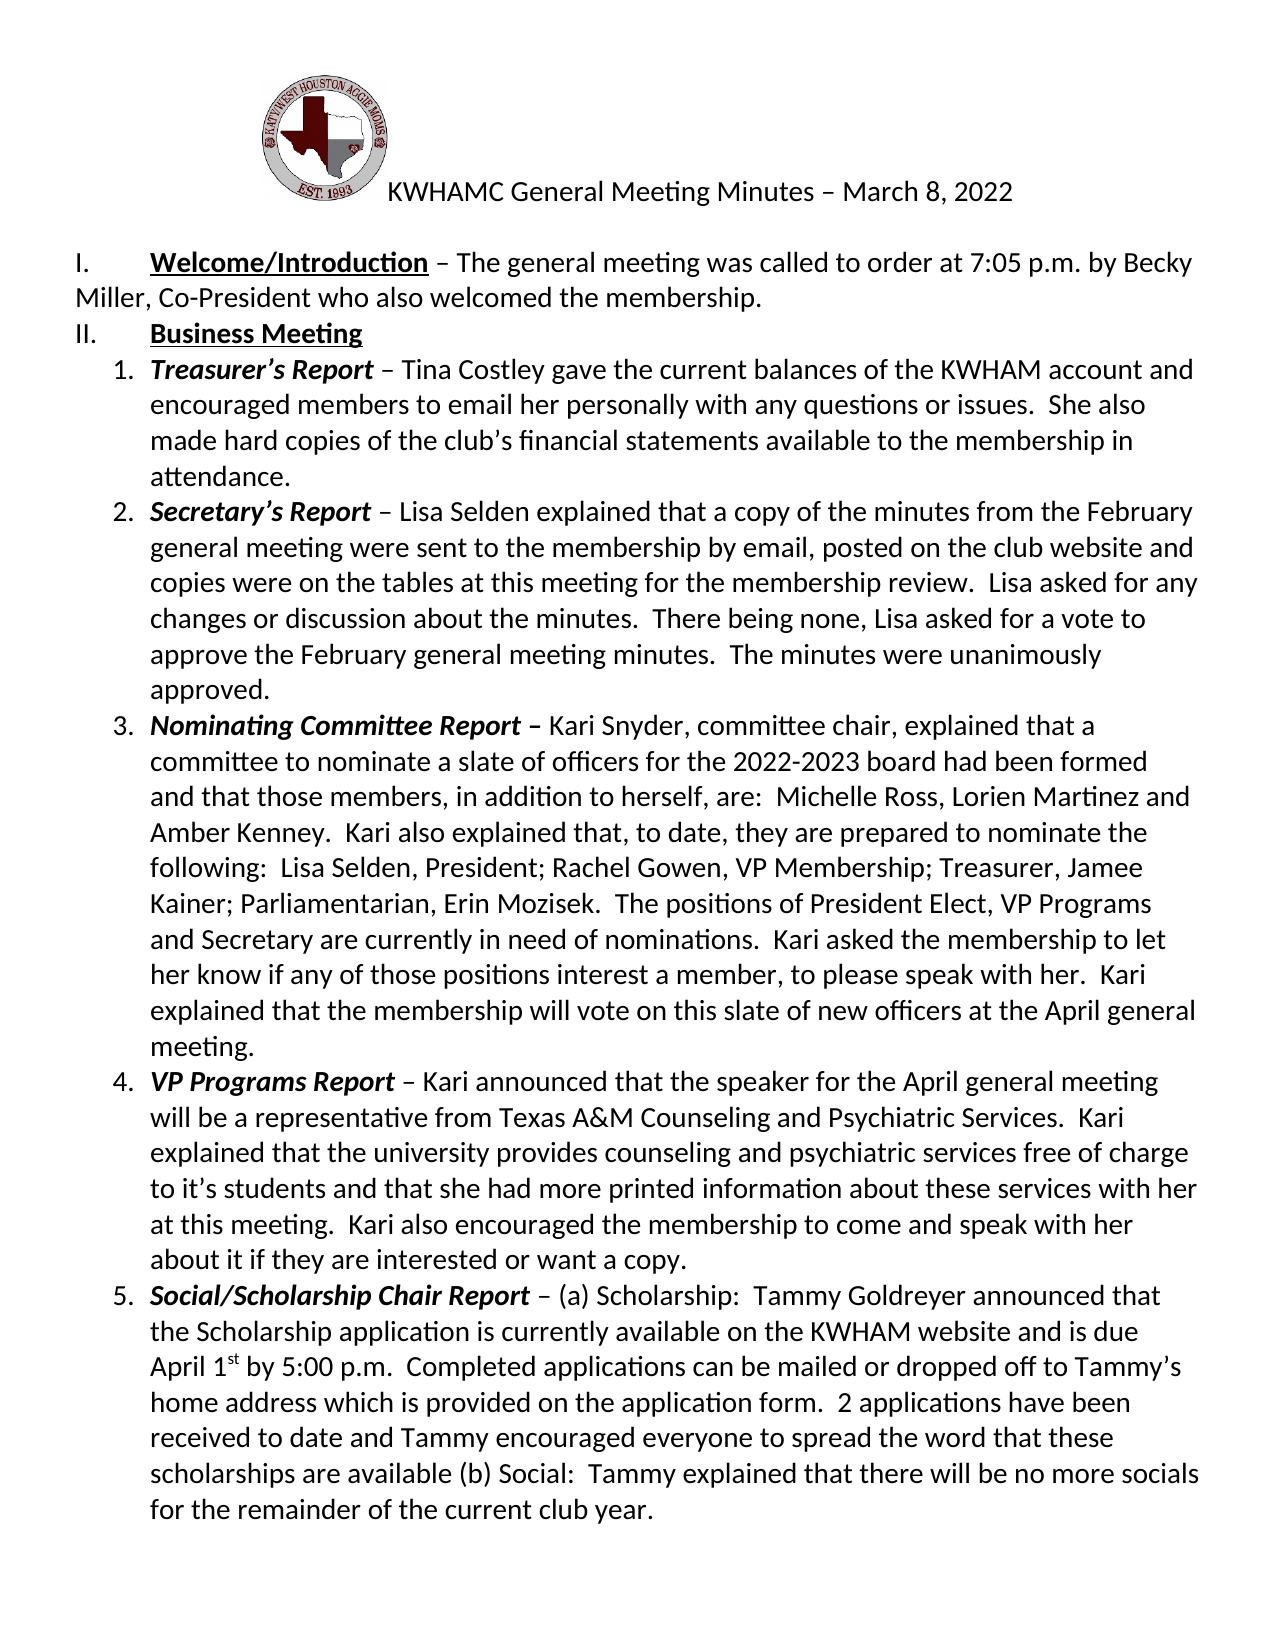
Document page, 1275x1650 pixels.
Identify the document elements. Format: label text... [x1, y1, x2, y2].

list VP Programs Report – Kari announced that the speaker for the April general meeting will be a representative from Texas A&M Counseling and Psychiatric Services. Kari explained that the university provides counseling and psychiatric services free of charge to it’s students and that she had more printed information about these services with her at this meeting. Kari also encouraged the membership to come and speak with her about it if they are interested or want a copy. [112, 1063, 1200, 1277]
picture [261, 75, 388, 201]
list Social/Scholarship Chair Report – (a) Scholarship: Tammy Goldreyer announced that the Scholarship application is currently available on the KWHAM website and is due April 1st by 5:00 p.m. Completed applications can be mailed or dropped off to Tammy’s home address which is provided on the application form. 2 applications have been received to date and Tammy encouraged everyone to spread the word that these scholarships are available (b) Social: Tammy explained that there will be no more socials for the remainder of the current club year. [112, 1277, 1200, 1526]
list Secretary’s Report – Lisa Selden explained that a copy of the minutes from the February general meeting were sent to the membership by email, posted on the club website and copies were on the tables at this meeting for the membership review. Lisa asked for any changes or discussion about the minutes. There being none, Lisa asked for a vote to approve the February general meeting minutes. The minutes were unanimously approved. [112, 493, 1200, 707]
text KWHAMC General Meeting Minutes – March 8, 2022 [75, 75, 1200, 208]
list Treasurer’s Report – Tina Costley gave the current balances of the KWHAM account and encouraged members to email her personally with any questions or issues. She also made hard copies of the club’s financial statements available to the membership in attendance. [112, 351, 1200, 493]
list Welcome/Introduction – The general meeting was called to order at 7:05 p.m. by Becky Miller, Co-President who also welcomed the membership. [75, 244, 1200, 315]
list Nominating Committee Report – Kari Snyder, committee chair, explained that a committee to nominate a slate of officers for the 2022-2023 board had been formed and that those members, in addition to herself, are: Michelle Ross, Lorien Martinez and Amber Kenney. Kari also explained that, to date, they are prepared to nominate the following: Lisa Selden, President; Rachel Gowen, VP Membership; Treasurer, Jamee Kainer; Parliamentarian, Erin Mozisek. The positions of President Elect, VP Programs and Secretary are currently in need of nominations. Kari asked the membership to let her know if any of those positions interest a member, to please speak with her. Kari explained that the membership will vote on this slate of new officers at the April general meeting. [112, 707, 1200, 1063]
list Business Meeting [75, 315, 1200, 351]
